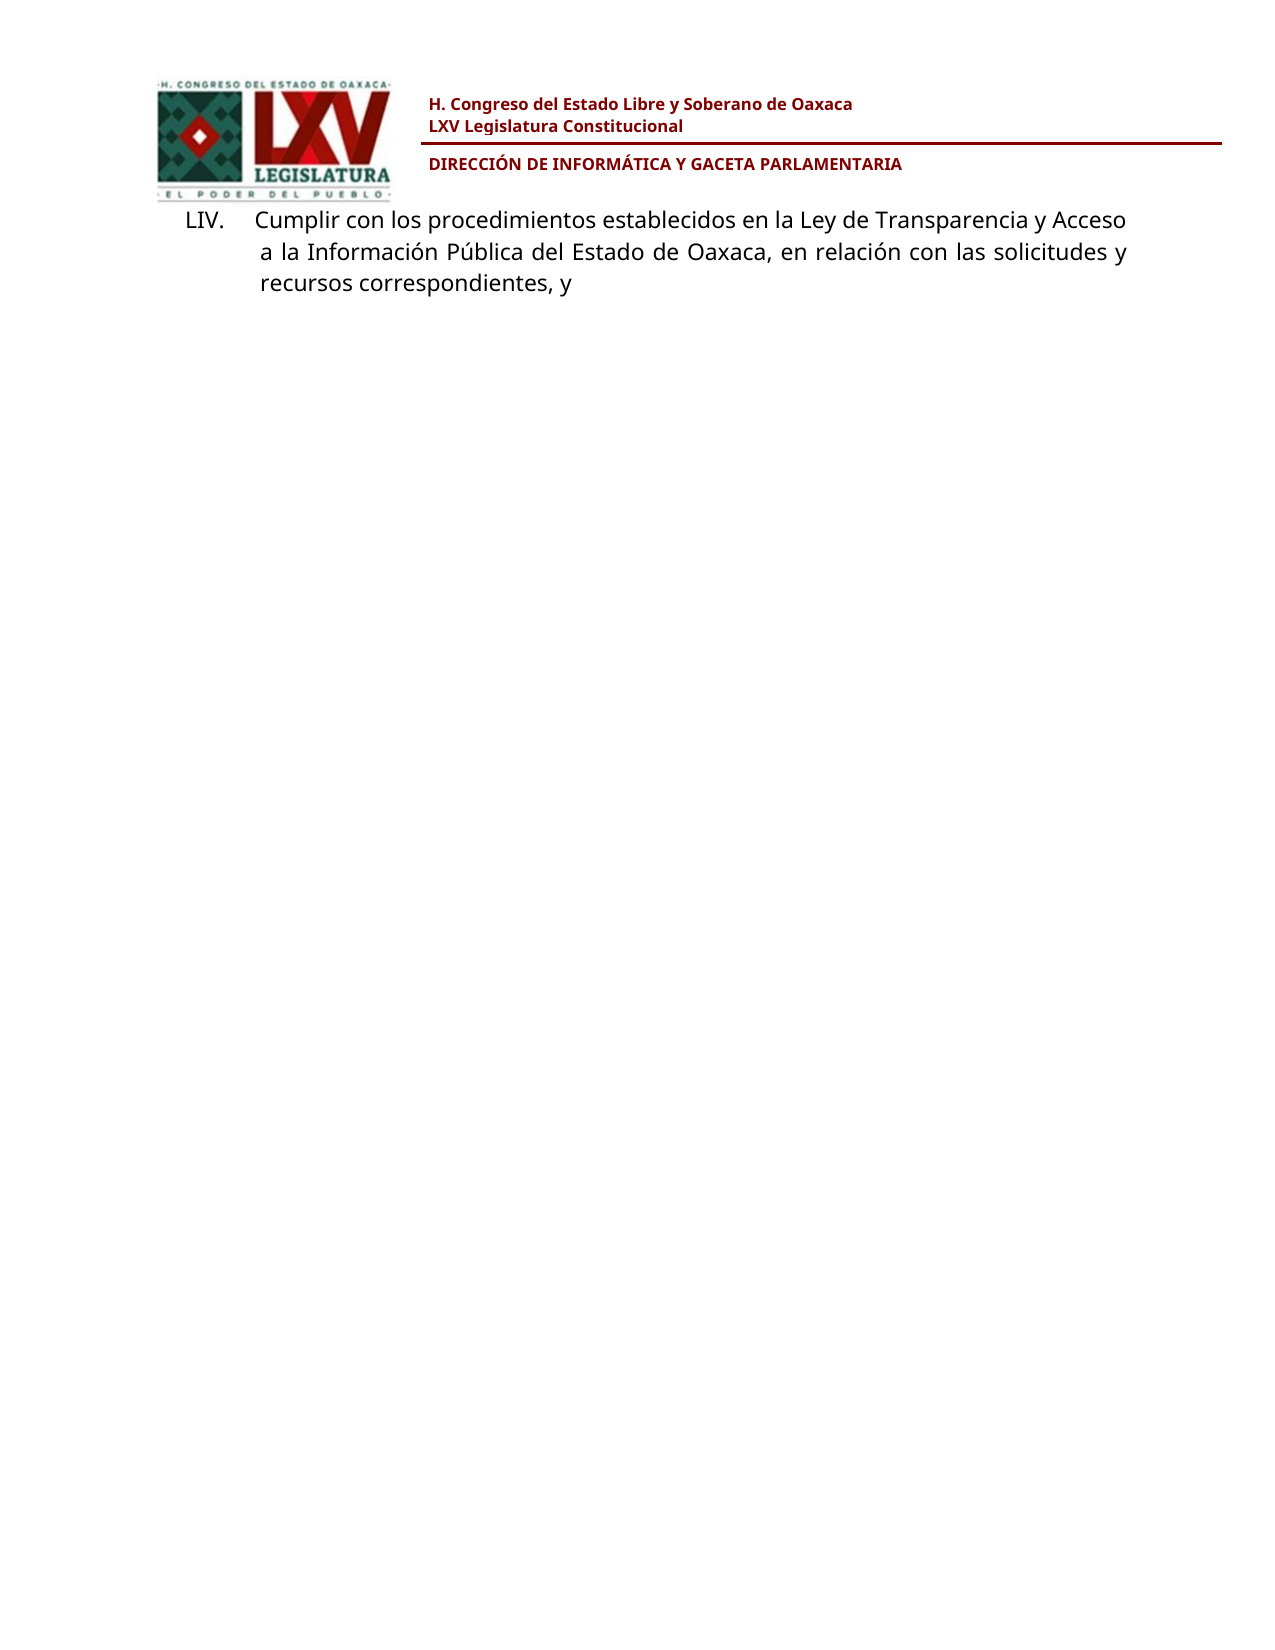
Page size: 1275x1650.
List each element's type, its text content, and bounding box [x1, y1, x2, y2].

text LIV. Cumplir con los procedimientos establecidos en la Ley de Transparencia y Acceso a la Información Pública del Estado de Oaxaca, en relación con las solicitudes y recursos correspondientes, y [185, 204, 1128, 298]
picture [149, 76, 398, 205]
